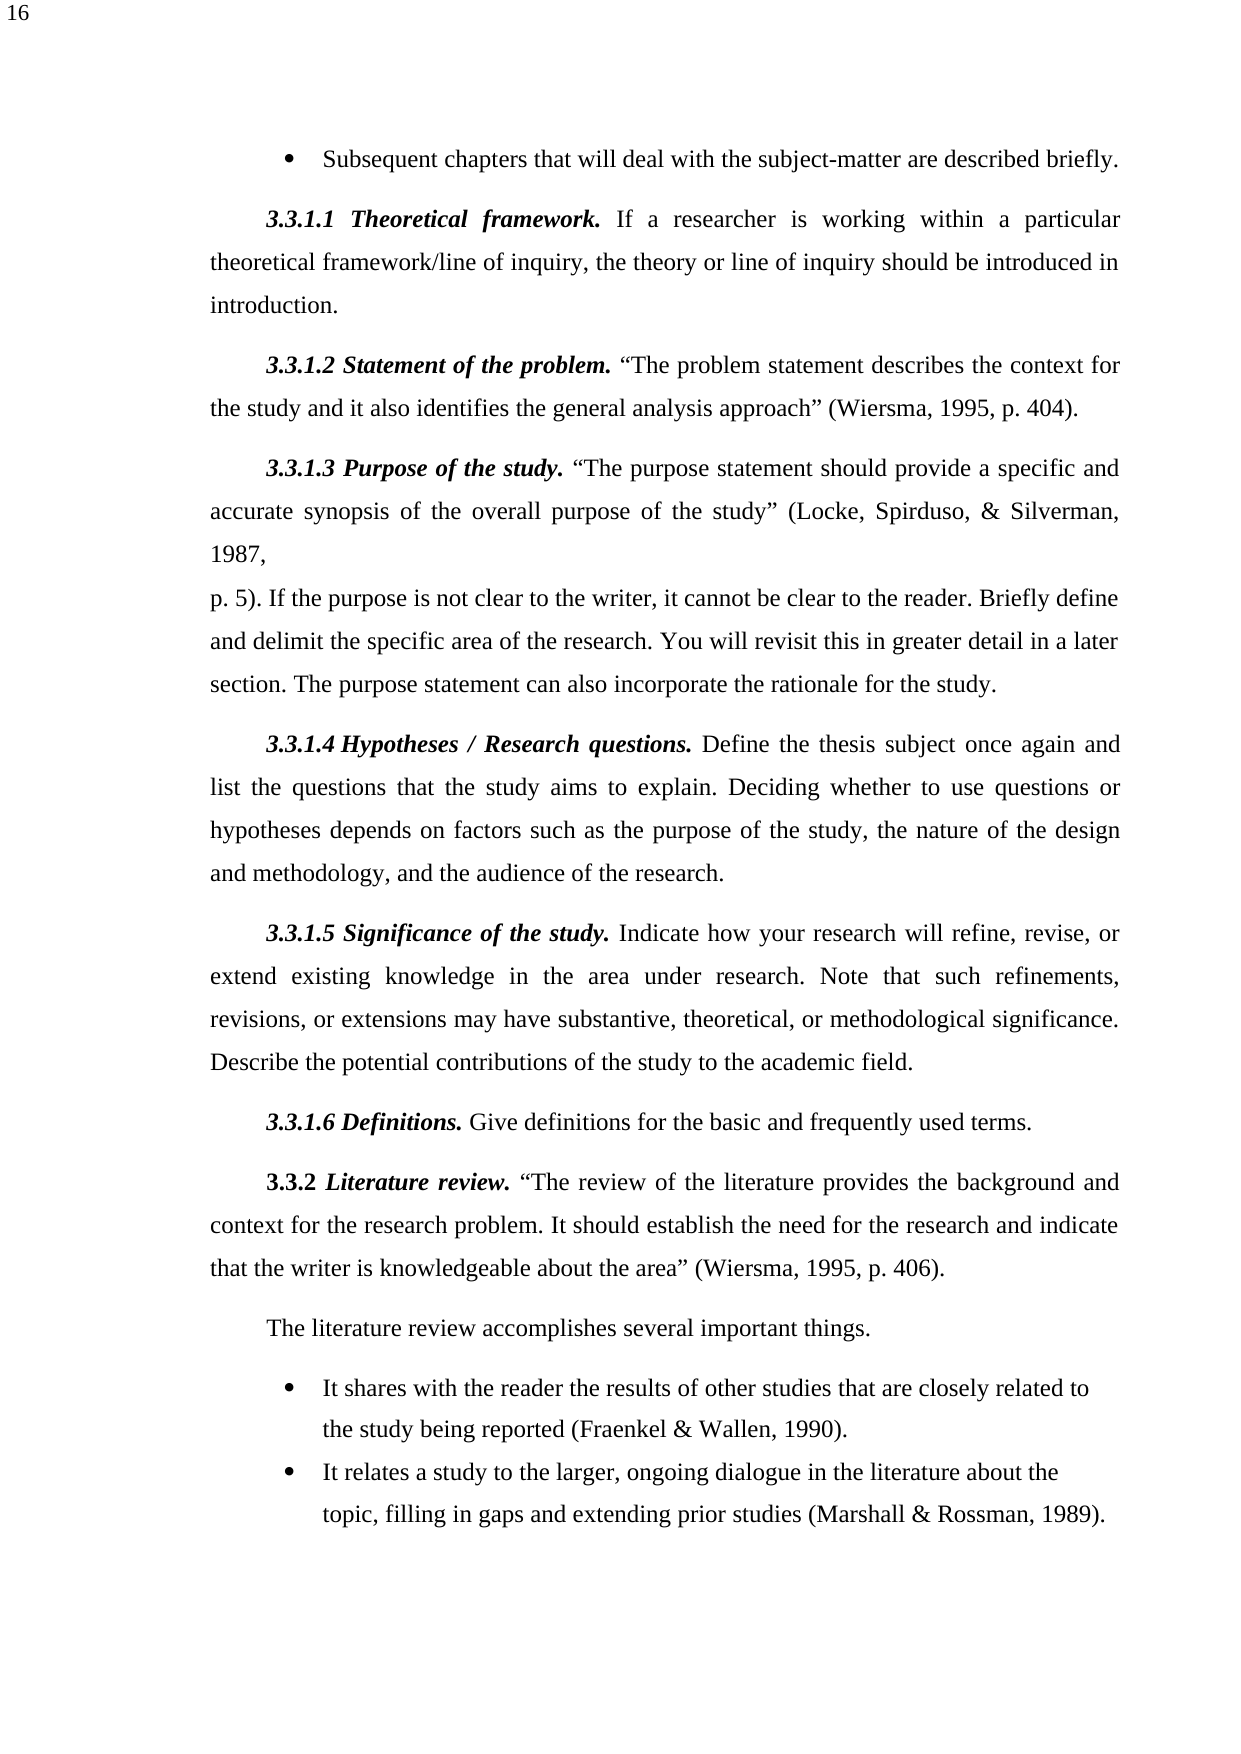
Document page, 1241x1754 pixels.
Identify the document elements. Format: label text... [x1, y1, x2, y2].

list Purpose of the study. “The purpose statement should provide a specific and accurate synopsis of the overall purpose of the study” (Locke, Spirduso, & Silverman, 1987, [210, 453, 1120, 568]
list Significance of the study. Indicate how your research will refine, revise, or extend existing knowledge in the area under research. Note that such refinements, revisions, or extensions may have substantive, theoretical, or methodological significance. Describe the potential contributions of the study to the academic field. [210, 918, 1120, 1076]
list It relates a study to the larger, ongoing dialogue in the literature about the topic, filling in gaps and extending prior studies (Marshall & Rossman, 1989). [285, 1457, 1120, 1528]
text The literature review accomplishes several important things. [266, 1313, 1142, 1342]
text p. 5). If the purpose is not clear to the writer, it cannot be clear to the reader. Briefly define and delimit the specific area of the research. You will revisit this in greater detail in a later section. The purpose statement can also incorporate the rationale for the study. [210, 583, 1120, 698]
list Statement of the problem. “The problem statement describes the context for the study and it also identifies the general analysis approach” (Wiersma, 1995, p. 404). [210, 350, 1121, 422]
list Definitions. Give definitions for the basic and frequently used terms. [266, 1107, 1142, 1136]
list Literature review. “The review of the literature provides the background and context for the research problem. It should establish the need for the research and indicate that the writer is knowledgeable about the area” (Wiersma, 1995, p. 406). [210, 1167, 1120, 1282]
list Subsequent chapters that will deal with the subject-matter are described briefly. [285, 144, 1142, 173]
list It shares with the reader the results of other studies that are closely related to the study being reported (Fraenkel & Wallen, 1990). [285, 1373, 1120, 1443]
list Theoretical framework. If a researcher is working within a particular theoretical framework/line of inquiry, the theory or line of inquiry should be introduced in introduction. [210, 204, 1120, 319]
list Hypotheses / Research questions. Define the thesis subject once again and list the questions that the study aims to explain. Deciding whether to use questions or hypotheses depends on factors such as the purpose of the study, the nature of the design and methodology, and the audience of the research. [210, 729, 1121, 887]
